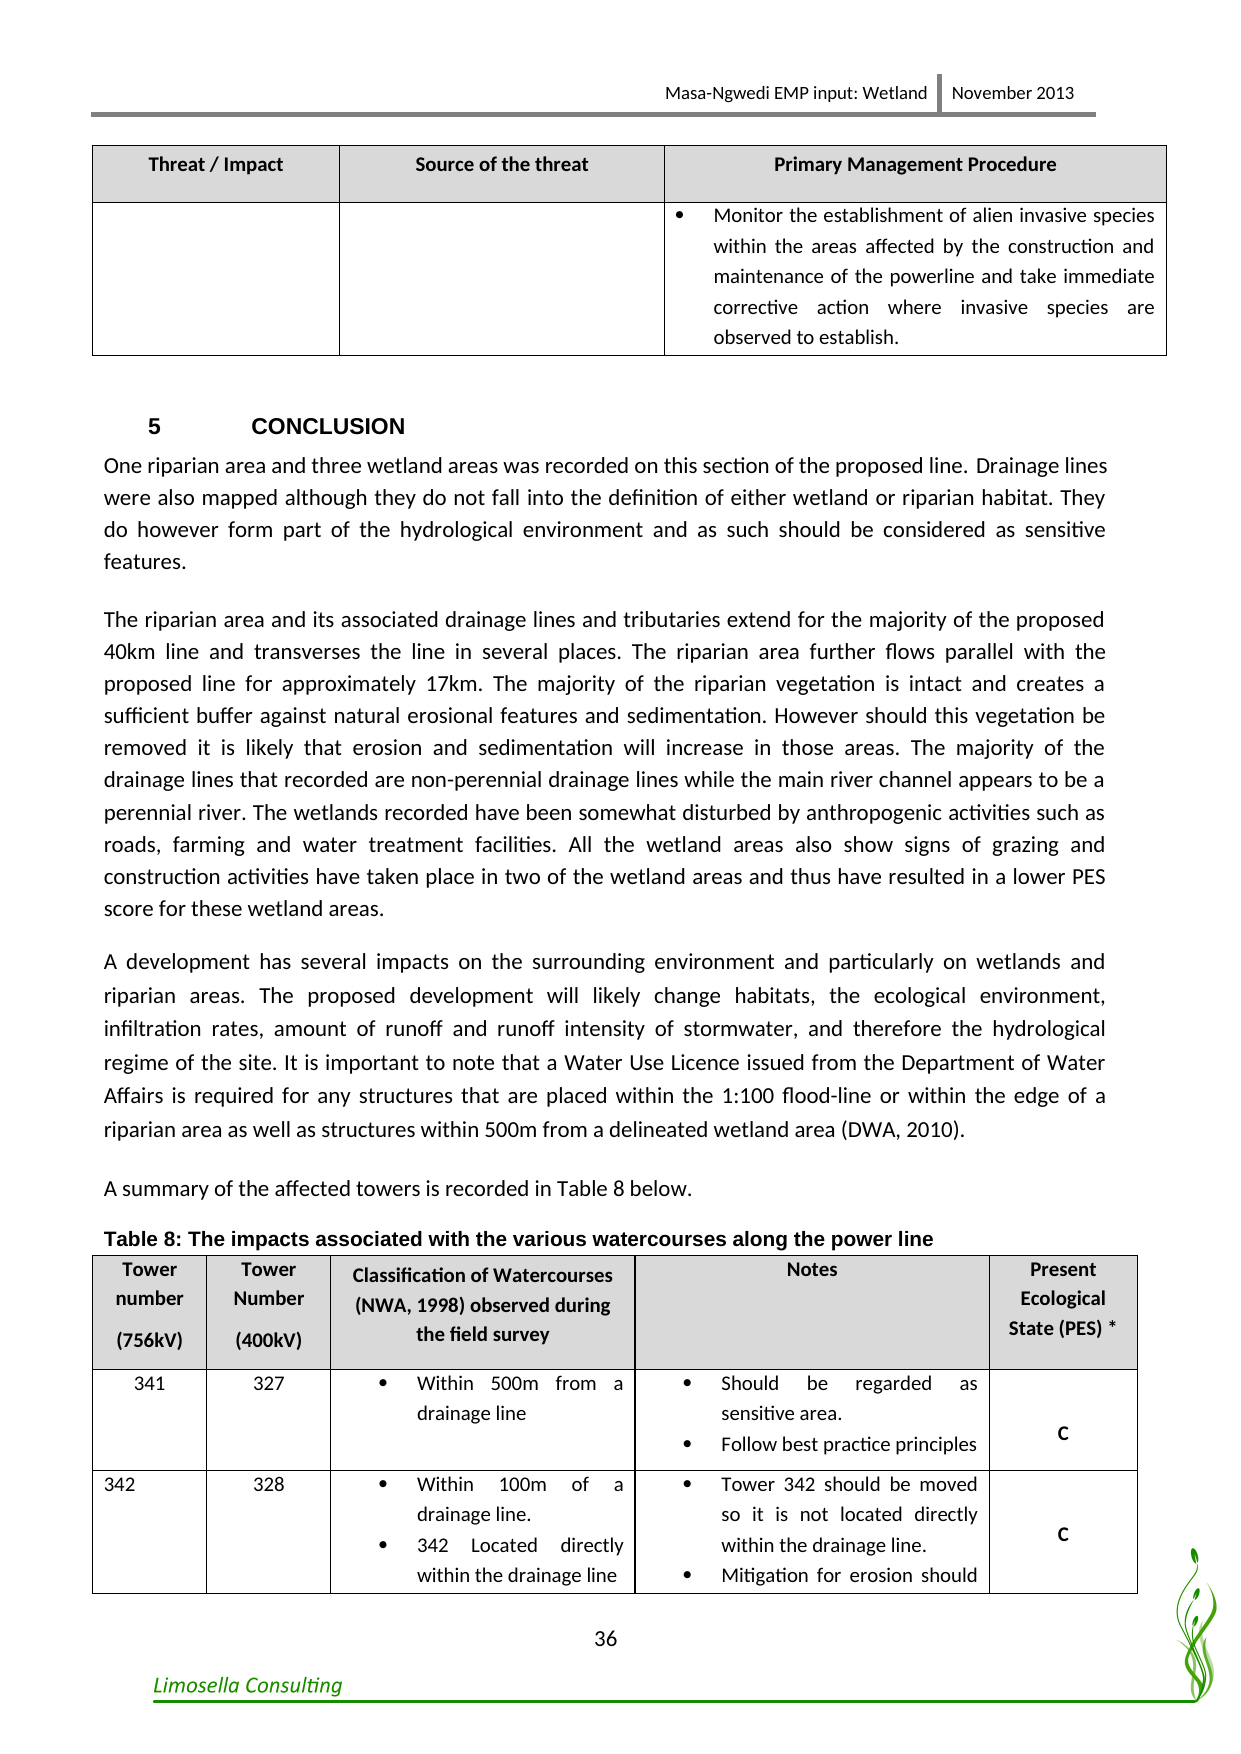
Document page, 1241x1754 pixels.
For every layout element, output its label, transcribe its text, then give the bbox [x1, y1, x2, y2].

text The riparian area and its associated drainage lines and tributaries extend for the majority of the proposed 40km line and transverses the line in several places. The riparian area further flows parallel with the proposed line for approximately 17km. The majority of the riparian vegetation is intact and creates a sufficient buffer against natural erosional features and sedimentation. However should this vegetation be removed it is likely that erosion and sedimentation will increase in those areas. The majority of the drainage lines that recorded are non-perennial drainage lines while the main river channel appears to be a perennial river. The wetlands recorded have been somewhat disturbed by anthropogenic activities such as roads, farming and water treatment facilities. All the wetland areas also show signs of grazing and construction activities have taken place in two of the wetland areas and thus have resulted in a lower PES score for these wetland areas. [103, 605, 1107, 922]
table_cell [93, 203, 339, 355]
text Table 8: The impacts associated with the various watercourses along the power line [103, 1227, 1107, 1251]
text One riparian area and three wetland areas was recorded on this section of the proposed line. Drainage lines were also mapped although they do not fall into the definition of either wetland or riparian habitat. They do however form part of the hydrological environment and as such should be considered as sensitive features. [103, 451, 1107, 576]
table_header Primary Management Procedure [665, 146, 1166, 202]
table_cell Within 100m of a drainage line. 342 Located directly within the drainage line [331, 1471, 634, 1593]
table_cell C [990, 1370, 1137, 1470]
table_cell 327 [207, 1370, 330, 1470]
table_cell Should be regarded as sensitive area. Follow best practice principles [636, 1370, 989, 1470]
subtitle CONCLUSION [148, 413, 1107, 439]
table_cell 342 [93, 1471, 206, 1593]
table_header Tower Number (400kV) [207, 1256, 330, 1369]
text A development has several impacts on the surrounding environment and particularly on wetlands and riparian areas. The proposed development will likely change habitats, the ecological environment, infiltration rates, amount of runoff and runoff intensity of stormwater, and therefore the hydrological regime of the site. It is important to note that a Water Use Licence issued from the Department of Water Affairs is required for any structures that are placed within the 1:100 flood-line or within the edge of a riparian area as well as structures within 500m from a delineated wetland area (DWA, 2010). [103, 947, 1107, 1143]
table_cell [665, 203, 1166, 355]
text A summary of the affected towers is recorded in Table 8 below. [103, 1174, 1107, 1202]
table_header Source of the threat [340, 146, 664, 202]
table_header Classification of Watercourses (NWA, 1998) observed during the field survey [331, 1256, 634, 1369]
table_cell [340, 203, 664, 355]
table_cell 341 [93, 1370, 206, 1470]
table_cell Within 500m from a drainage line [331, 1370, 634, 1470]
table_header Threat / Impact [93, 146, 339, 202]
table_header Tower number (756kV) [93, 1256, 206, 1369]
table_header Notes [636, 1256, 989, 1369]
picture [34, 1525, 1241, 1754]
table_cell C [990, 1471, 1137, 1593]
table_cell 328 [207, 1471, 330, 1593]
table_header Present Ecological State (PES) * [990, 1256, 1137, 1369]
